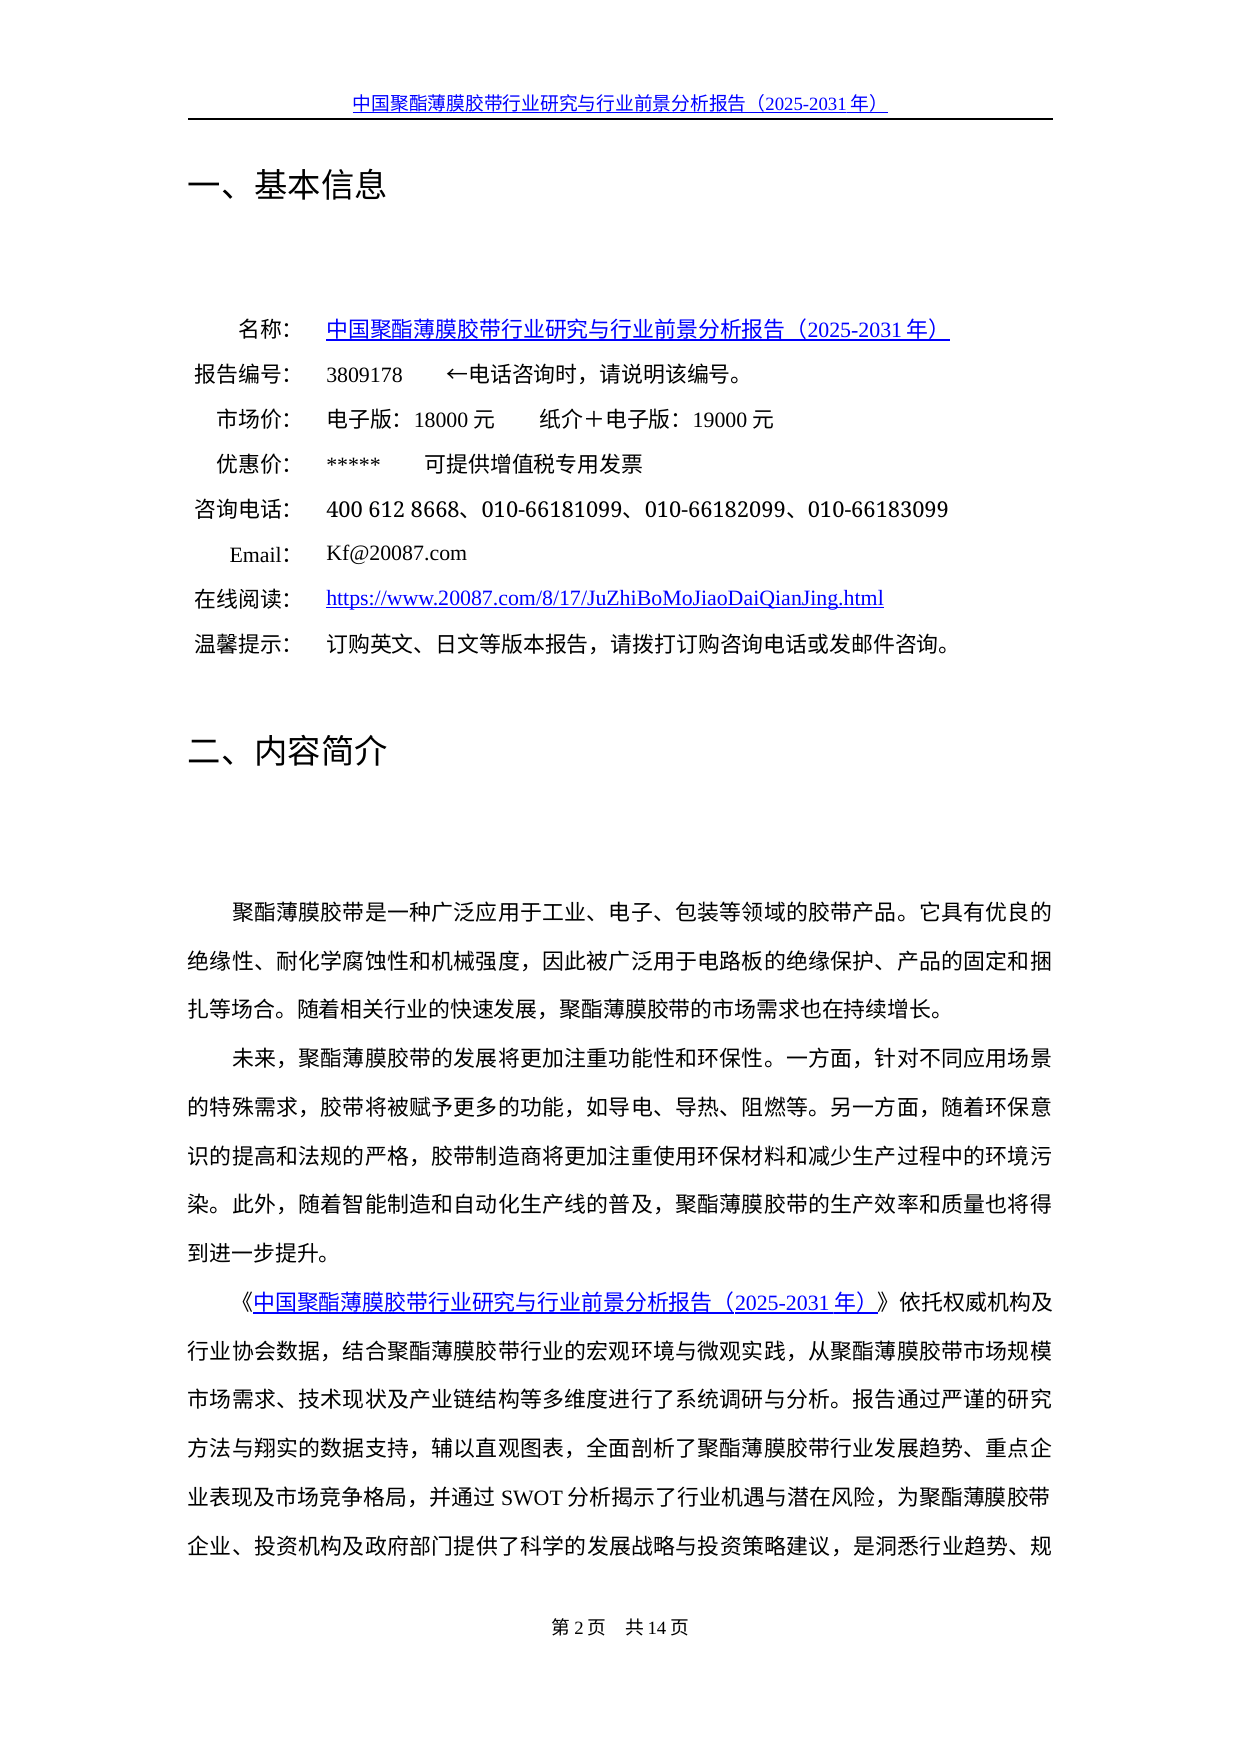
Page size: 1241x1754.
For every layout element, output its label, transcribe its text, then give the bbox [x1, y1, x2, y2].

table_cell 市场价： [167, 402, 315, 447]
table_cell Email： [167, 537, 315, 582]
table_header 名称： [167, 312, 315, 357]
table_cell Kf@20087.com [315, 537, 1073, 582]
table_cell 3809178 ←电话咨询时，请说明该编号。 [315, 357, 1073, 402]
table_cell 咨询电话： [167, 492, 315, 537]
table_cell 温馨提示： [167, 627, 315, 672]
table_cell 订购英文、日文等版本报告，请拨打订购咨询电话或发邮件咨询。 [315, 627, 1073, 672]
table_cell 在线阅读： [167, 582, 315, 627]
table_cell 报告编号： [167, 357, 315, 402]
table_cell 400 612 8668、010-66181099、010-66182099、010-66183099 [315, 492, 1073, 537]
title 一、基本信息 [187, 150, 1053, 215]
table_cell 优惠价： [167, 447, 315, 492]
table_header 中国聚酯薄膜胶带行业研究与行业前景分析报告（2025-2031年） [315, 312, 1073, 357]
table_cell ***** 可提供增值税专用发票 [315, 447, 1073, 492]
title 二、内容简介 [187, 717, 1053, 782]
table_cell 电子版：18000 元 纸介＋电子版：19000 元 [315, 402, 1073, 447]
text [187, 894, 1053, 1561]
table_cell [315, 582, 1073, 627]
